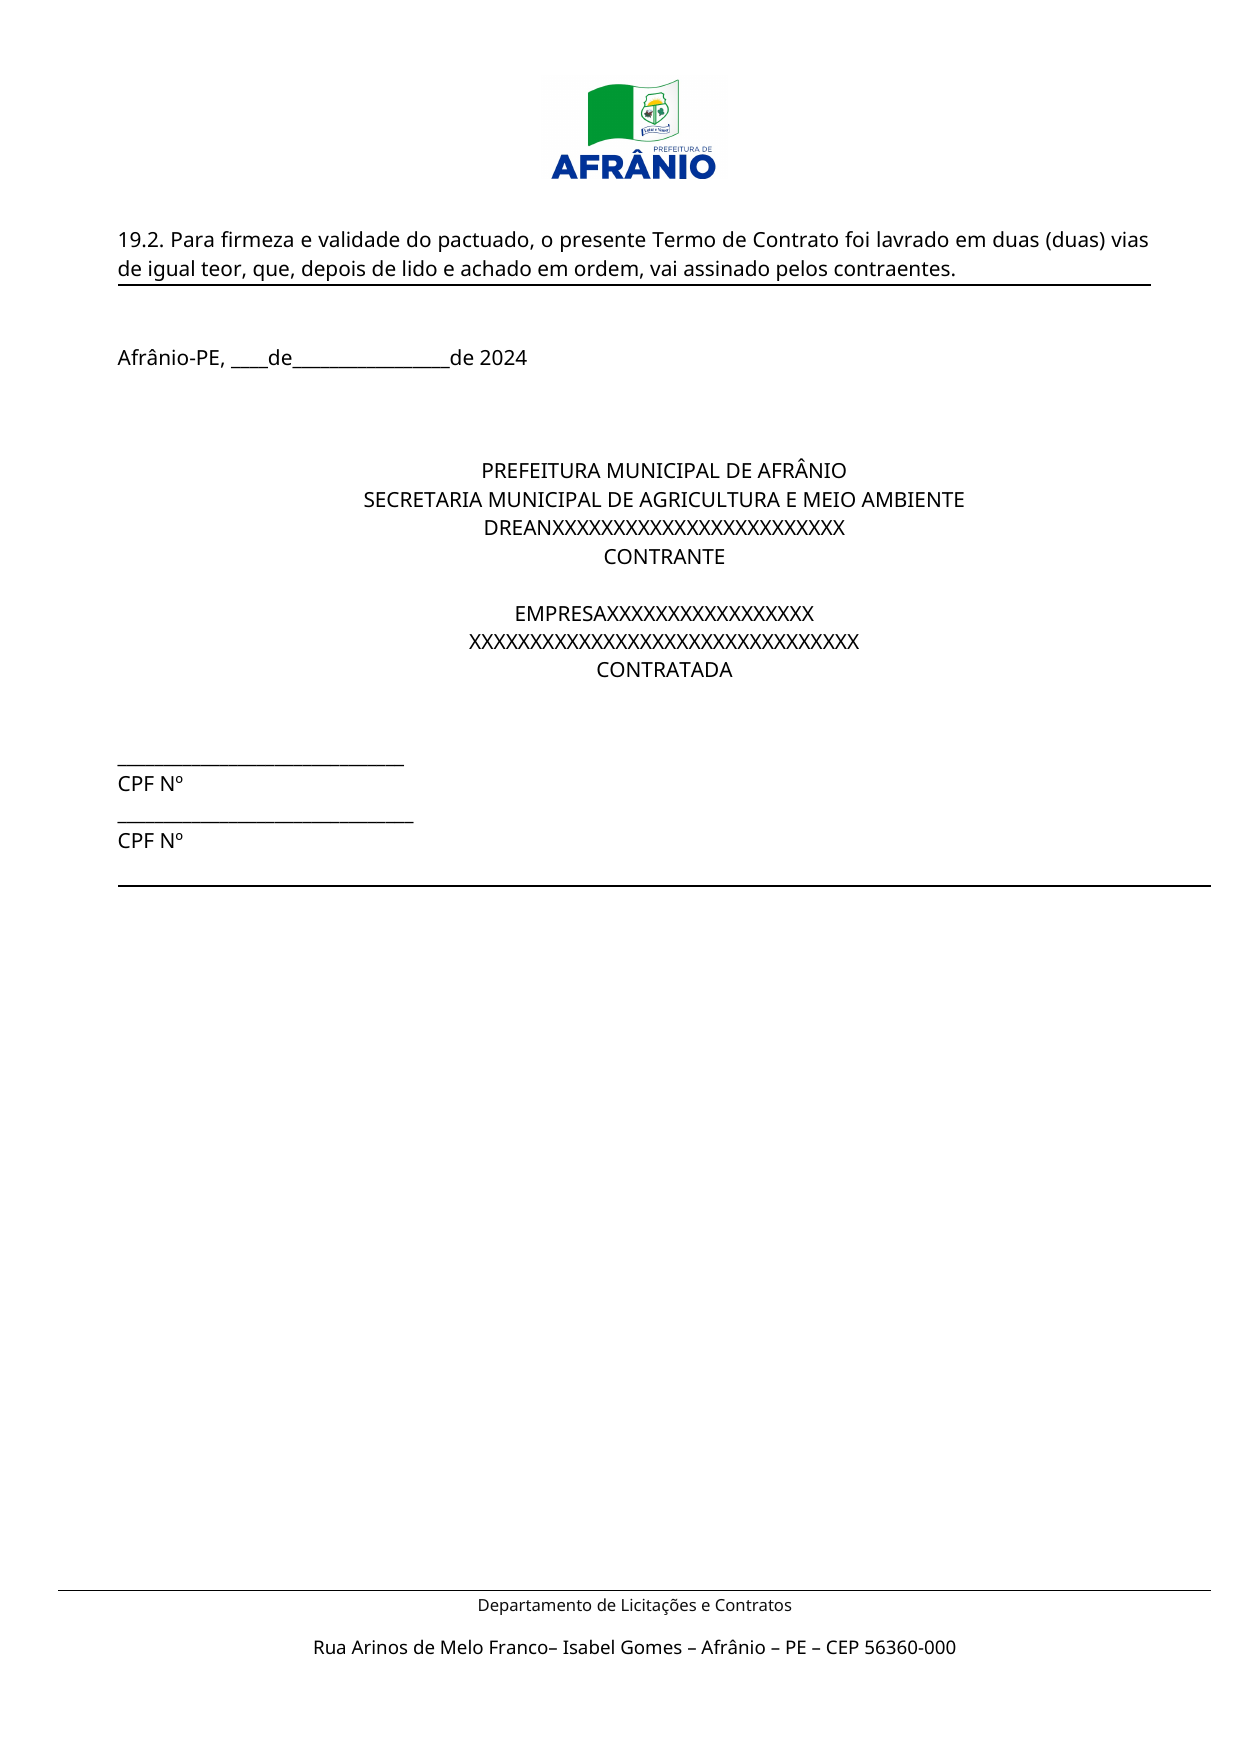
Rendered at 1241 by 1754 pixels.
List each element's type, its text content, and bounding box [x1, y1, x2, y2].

list _______________________________ [117, 741, 1211, 769]
list CONTRANTE [117, 542, 1211, 570]
list XXXXXXXXXXXXXXXXXXXXXXXXXXXXXXXX [117, 627, 1211, 656]
list ________________________________ [117, 798, 1211, 826]
list 19.2. Para firmeza e validade do pactuado, o presente Termo de Contrato foi lavrado em duas (duas) vias de igual teor, que, depois de lido e achado em ordem, vai assinado pelos contraentes. [117, 225, 1151, 286]
list Afrânio-PE, ____de_________________de 2024 [117, 343, 1211, 371]
list CPF Nº [117, 769, 1211, 798]
list DREANXXXXXXXXXXXXXXXXXXXXXXXX [117, 513, 1211, 542]
list SECRETARIA MUNICIPAL DE AGRICULTURA E MEIO AMBIENTE [117, 485, 1211, 513]
list CPF Nº [117, 826, 1211, 854]
list PREFEITURA MUNICIPAL DE AFRÂNIO [117, 456, 1211, 485]
list CONTRATADA [117, 656, 1211, 684]
picture [541, 75, 729, 179]
list EMPRESAXXXXXXXXXXXXXXXXX [117, 599, 1211, 627]
